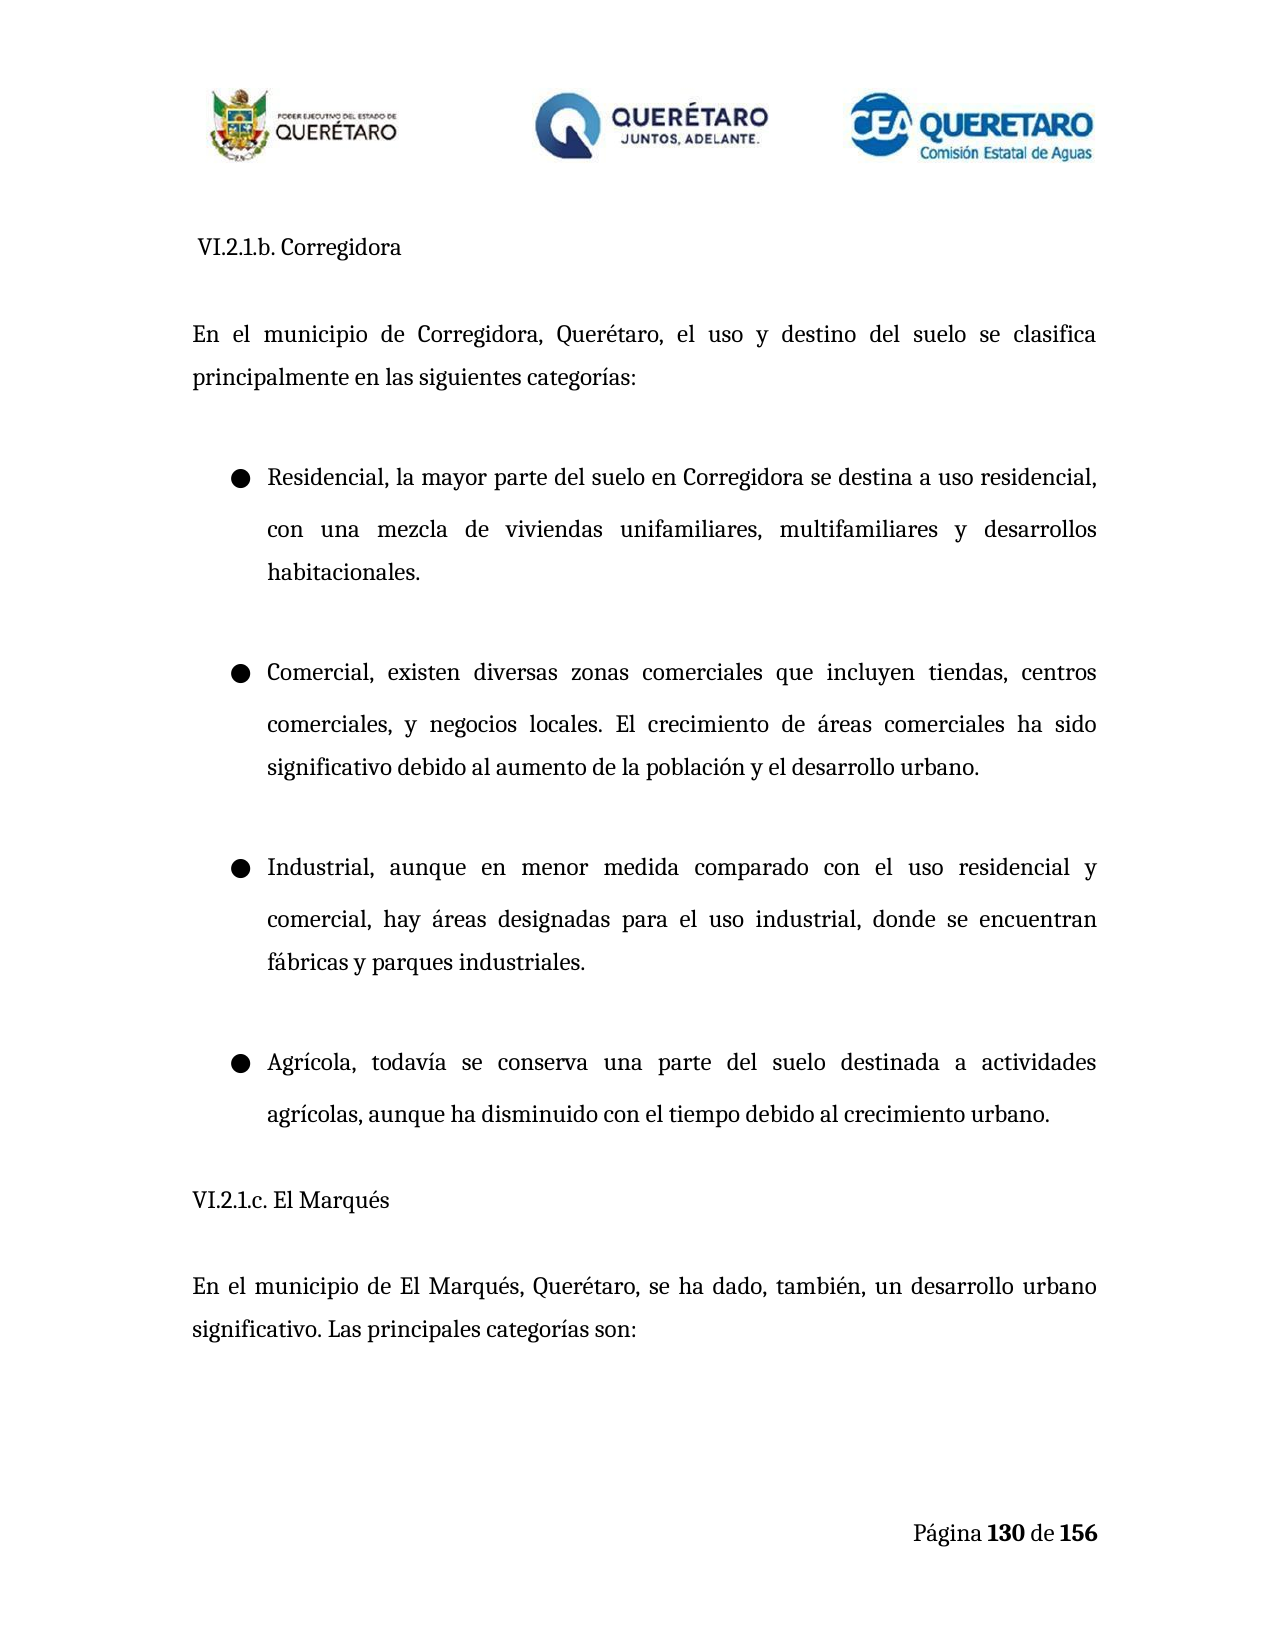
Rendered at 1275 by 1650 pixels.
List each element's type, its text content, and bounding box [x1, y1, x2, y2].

text VI.2.1.b. Corregidora [192, 233, 1098, 262]
list Residencial, la mayor parte del suelo en Corregidora se destina a uso residencial, con una mezcla de viviendas unifamiliares, multifamiliares y desarrollos habitacionales. [229, 449, 1098, 586]
text VI.2.1.c. El Marqués [192, 1186, 1098, 1214]
text En el municipio de Corregidora, Querétaro, el uso y destino del suelo se clasifica principalmente en las siguientes categorías: [192, 319, 1098, 391]
list Agrícola, todavía se conserva una parte del suelo destinada a actividades agrícolas, aunque ha disminuido con el tiempo debido al crecimiento urbano. [229, 1034, 1098, 1128]
list Comercial, existen diversas zonas comerciales que incluyen tiendas, centros comerciales, y negocios locales. El crecimiento de áreas comerciales ha sido significativo debido al aumento de la población y el desarrollo urbano. [229, 644, 1098, 781]
text En el municipio de El Marqués, Querétaro, se ha dado, también, un desarrollo urbano significativo. Las principales categorías son: [192, 1272, 1098, 1344]
picture [192, 73, 1113, 191]
list Industrial, aunque en menor medida comparado con el uso residencial y comercial, hay áreas designadas para el uso industrial, donde se encuentran fábricas y parques industriales. [229, 839, 1098, 976]
